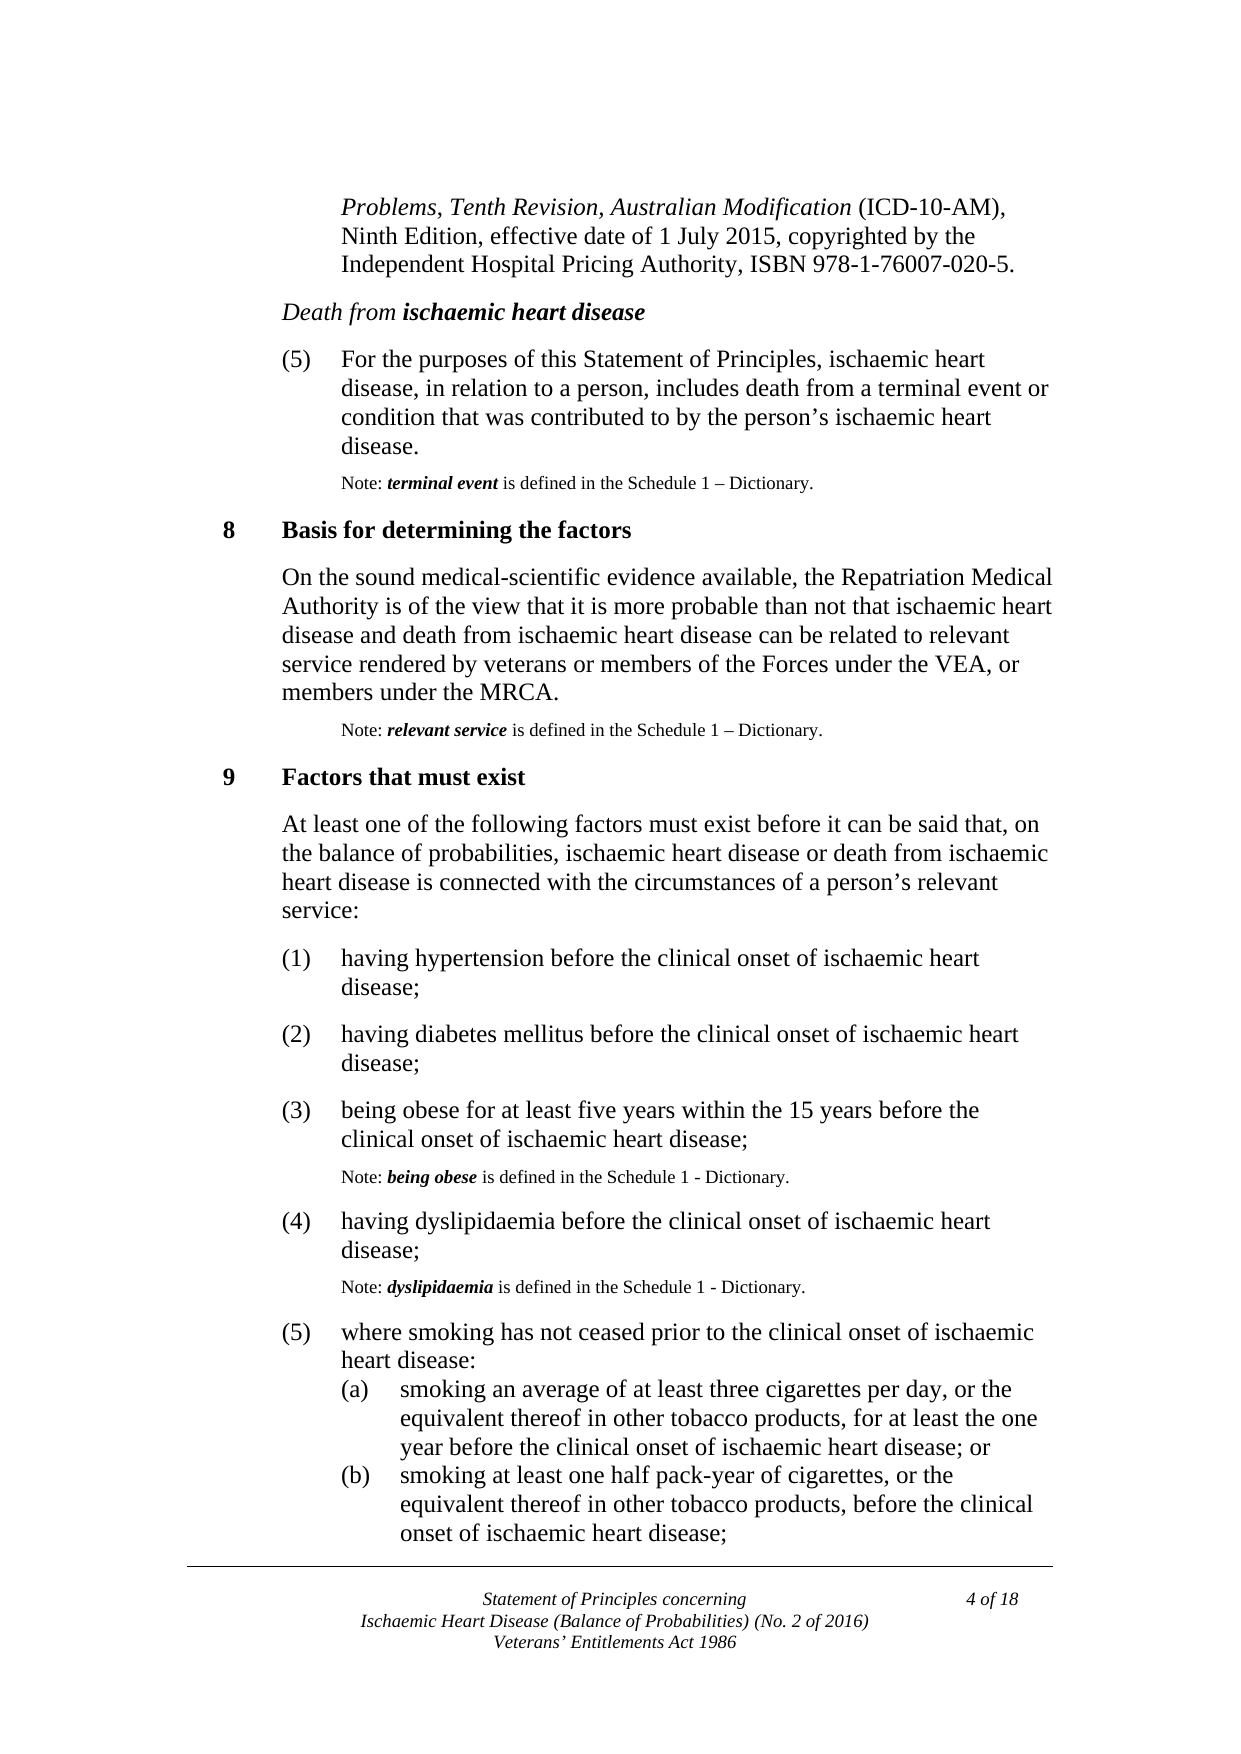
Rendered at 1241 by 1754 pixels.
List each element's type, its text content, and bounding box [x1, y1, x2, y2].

text having dyslipidaemia before the clinical onset of ischaemic heart disease; [282, 1206, 1053, 1263]
text smoking an average of at least three cigarettes per day, or the equivalent thereof in other tobacco products, for at least the one year before the clinical onset of ischaemic heart disease; or [341, 1374, 1053, 1460]
text where smoking has not ceased prior to the clinical onset of ischaemic heart disease: [282, 1317, 1053, 1374]
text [282, 192, 1053, 278]
text Note: being obese is defined in the Schedule 1 - Dictionary. [341, 1166, 1053, 1187]
text being obese for at least five years within the 15 years before the clinical onset of ischaemic heart disease; [282, 1096, 1053, 1153]
text For the purposes of this Statement of Principles, ischaemic heart disease, in relation to a person, includes death from a terminal event or condition that was contributed to by the person’s ischaemic heart disease. [282, 344, 1053, 459]
text Note: terminal event is defined in the Schedule 1 – Dictionary. [341, 472, 1053, 494]
text Basis for determining the factors [223, 514, 1053, 544]
text smoking at least one half pack-year of cigarettes, or the equivalent thereof in other tobacco products, before the clinical onset of ischaemic heart disease; [341, 1460, 1053, 1547]
text On the sound medical-scientific evidence available, the Repatriation Medical Authority is of the view that it is more probable than not that ischaemic heart disease and death from ischaemic heart disease can be related to relevant service rendered by veterans or members of the Forces under the VEA, or members under the MRCA. [282, 562, 1053, 706]
text At least one of the following factors must exist before it can be said that, on the balance of probabilities, ischaemic heart disease or death from ischaemic heart disease is connected with the circumstances of a person’s relevant service: [282, 809, 1053, 924]
text having hypertension before the clinical onset of ischaemic heart disease; [282, 943, 1053, 1001]
text having diabetes mellitus before the clinical onset of ischaemic heart disease; [282, 1019, 1053, 1077]
text Note: relevant service is defined in the Schedule 1 – Dictionary. [341, 719, 1053, 741]
text Factors that must exist [223, 761, 1053, 791]
text Note: dyslipidaemia is defined in the Schedule 1 - Dictionary. [341, 1276, 1053, 1298]
text Death from ischaemic heart disease [282, 297, 1053, 326]
